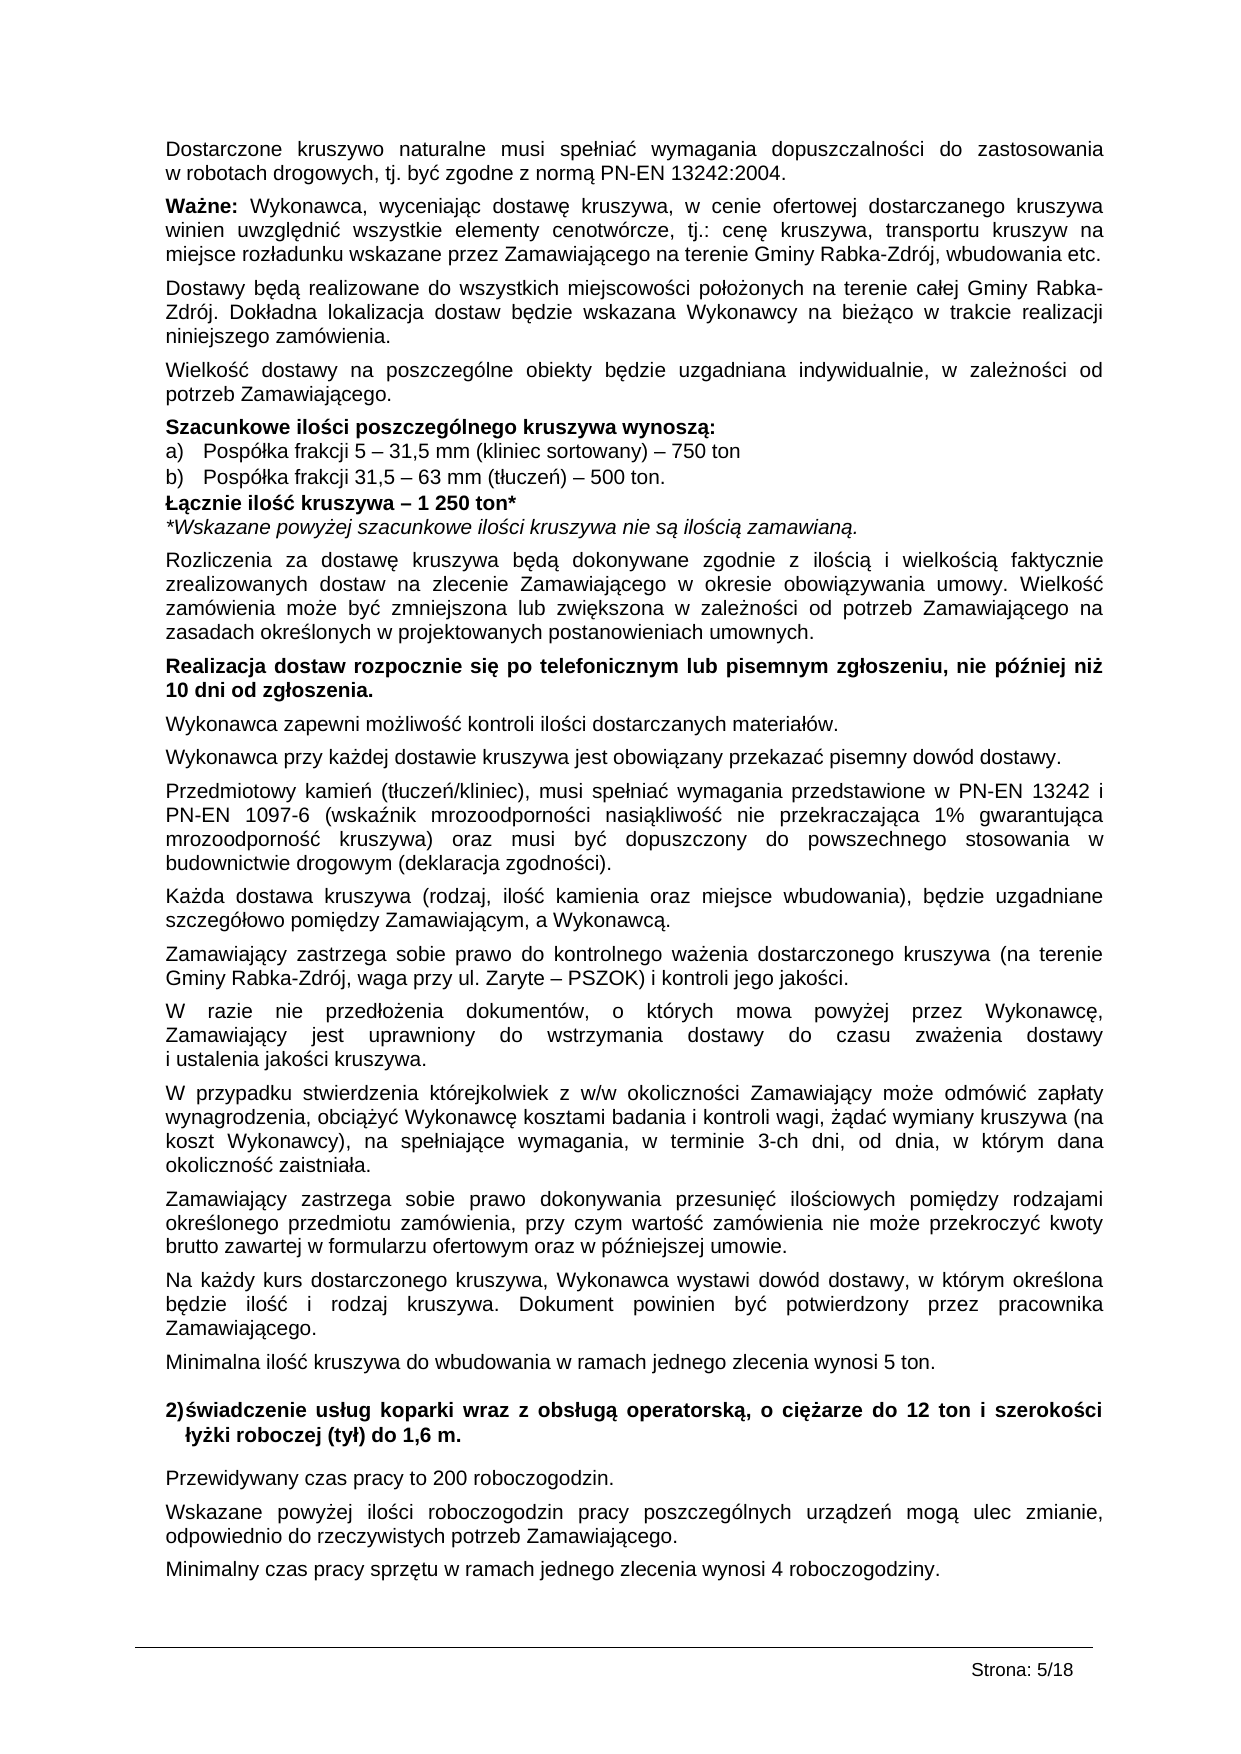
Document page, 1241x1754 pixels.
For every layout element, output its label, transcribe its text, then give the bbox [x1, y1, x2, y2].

text W razie nie przedłożenia dokumentów, o których mowa powyżej przez Wykonawcę, Zamawiający jest uprawniony do wstrzymania dostawy do czasu zważenia dostawy i ustalenia jakości kruszywa. [165, 999, 1104, 1071]
text Realizacja dostaw rozpocznie się po telefonicznym lub pisemnym zgłoszeniu, nie później niż 10 dni od zgłoszenia. [165, 654, 1104, 702]
text Wielkość dostawy na poszczególne obiekty będzie uzgadniana indywidualnie, w zależności od potrzeb Zamawiającego. [165, 357, 1104, 405]
text Przewidywany czas pracy to 200 roboczogodzin. [165, 1466, 1104, 1490]
text *Wskazane powyżej szacunkowe ilości kruszywa nie są ilością zamawianą. [165, 514, 1104, 538]
text Wskazane powyżej ilości roboczogodzin pracy poszczególnych urządzeń mogą ulec zmianie, odpowiednio do rzeczywistych potrzeb Zamawiającego. [165, 1499, 1104, 1547]
text Przedmiotowy kamień (tłuczeń/kliniec), musi spełniać wymagania przedstawione w PN-EN 13242 i PN-EN 1097-6 (wskaźnik mrozoodporności nasiąkliwość nie przekraczająca 1% gwarantująca mrozoodporność kruszywa) oraz musi być dopuszczony do powszechnego stosowania w budownictwie drogowym (deklaracja zgodności). [165, 779, 1104, 874]
text Minimalny czas pracy sprzętu w ramach jednego zlecenia wynosi 4 roboczogodziny. [165, 1557, 1104, 1581]
text W przypadku stwierdzenia którejkolwiek z w/w okoliczności Zamawiający może odmówić zapłaty wynagrodzenia, obciążyć Wykonawcę kosztami badania i kontroli wagi, żądać wymiany kruszywa (na koszt Wykonawcy), na spełniające wymagania, w terminie 3-ch dni, od dnia, w którym dana okoliczność zaistniała. [165, 1081, 1104, 1177]
text Rozliczenia za dostawę kruszywa będą dokonywane zgodnie z ilością i wielkością faktycznie zrealizowanych dostaw na zlecenie Zamawiającego w okresie obowiązywania umowy. Wielkość zamówienia może być zmniejszona lub zwiększona w zależności od potrzeb Zamawiającego na zasadach określonych w projektowanych postanowieniach umownych. [165, 548, 1104, 644]
text Łącznie ilość kruszywa – 1 250 ton* [165, 491, 1104, 514]
text Wykonawca zapewni możliwość kontroli ilości dostarczanych materiałów. [165, 711, 1104, 735]
text Dostarczone kruszywo naturalne musi spełniać wymagania dopuszczalności do zastosowania w robotach drogowych, tj. być zgodne z normą PN-EN 13242:2004. [165, 137, 1104, 184]
text Każda dostawa kruszywa (rodzaj, ilość kamienia oraz miejsce wbudowania), będzie uzgadniane szczegółowo pomiędzy Zamawiającym, a Wykonawcą. [165, 884, 1104, 932]
text Szacunkowe ilości poszczególnego kruszywa wynoszą: [165, 415, 1104, 439]
text Na każdy kurs dostarczonego kruszywa, Wykonawca wystawi dowód dostawy, w którym określona będzie ilość i rodzaj kruszywa. Dokument powinien być potwierdzony przez pracownika Zamawiającego. [165, 1268, 1104, 1340]
text Dostawy będą realizowane do wszystkich miejscowości położonych na terenie całej Gminy Rabka-Zdrój. Dokładna lokalizacja dostaw będzie wskazana Wykonawcy na bieżąco w trakcie realizacji niniejszego zamówienia. [165, 276, 1104, 348]
list Pospółka frakcji 5 – 31,5 mm (kliniec sortowany) – 750 ton [165, 439, 1104, 463]
list Pospółka frakcji 31,5 – 63 mm (tłuczeń) – 500 ton. [165, 465, 1104, 489]
list świadczenie usług koparki wraz z obsługą operatorską, o ciężarze do 12 ton i szerokości łyżki roboczej (tył) do 1,6 m. [165, 1397, 1104, 1447]
text Zamawiający zastrzega sobie prawo dokonywania przesunięć ilościowych pomiędzy rodzajami określonego przedmiotu zamówienia, przy czym wartość zamówienia nie może przekroczyć kwoty brutto zawartej w formularzu ofertowym oraz w późniejszej umowie. [165, 1186, 1104, 1258]
text Minimalna ilość kruszywa do wbudowania w ramach jednego zlecenia wynosi 5 ton. [165, 1349, 1104, 1373]
text Zamawiający zastrzega sobie prawo do kontrolnego ważenia dostarczonego kruszywa (na terenie Gminy Rabka-Zdrój, waga przy ul. Zaryte – PSZOK) i kontroli jego jakości. [165, 942, 1104, 990]
text Wykonawca przy każdej dostawie kruszywa jest obowiązany przekazać pisemny dowód dostawy. [165, 745, 1104, 769]
text Ważne: Wykonawca, wyceniając dostawę kruszywa, w cenie ofertowej dostarczanego kruszywa winien uwzględnić wszystkie elementy cenotwórcze, tj.: cenę kruszywa, transportu kruszyw na miejsce rozładunku wskazane przez Zamawiającego na terenie Gminy Rabka-Zdrój, wbudowania etc. [165, 194, 1104, 266]
